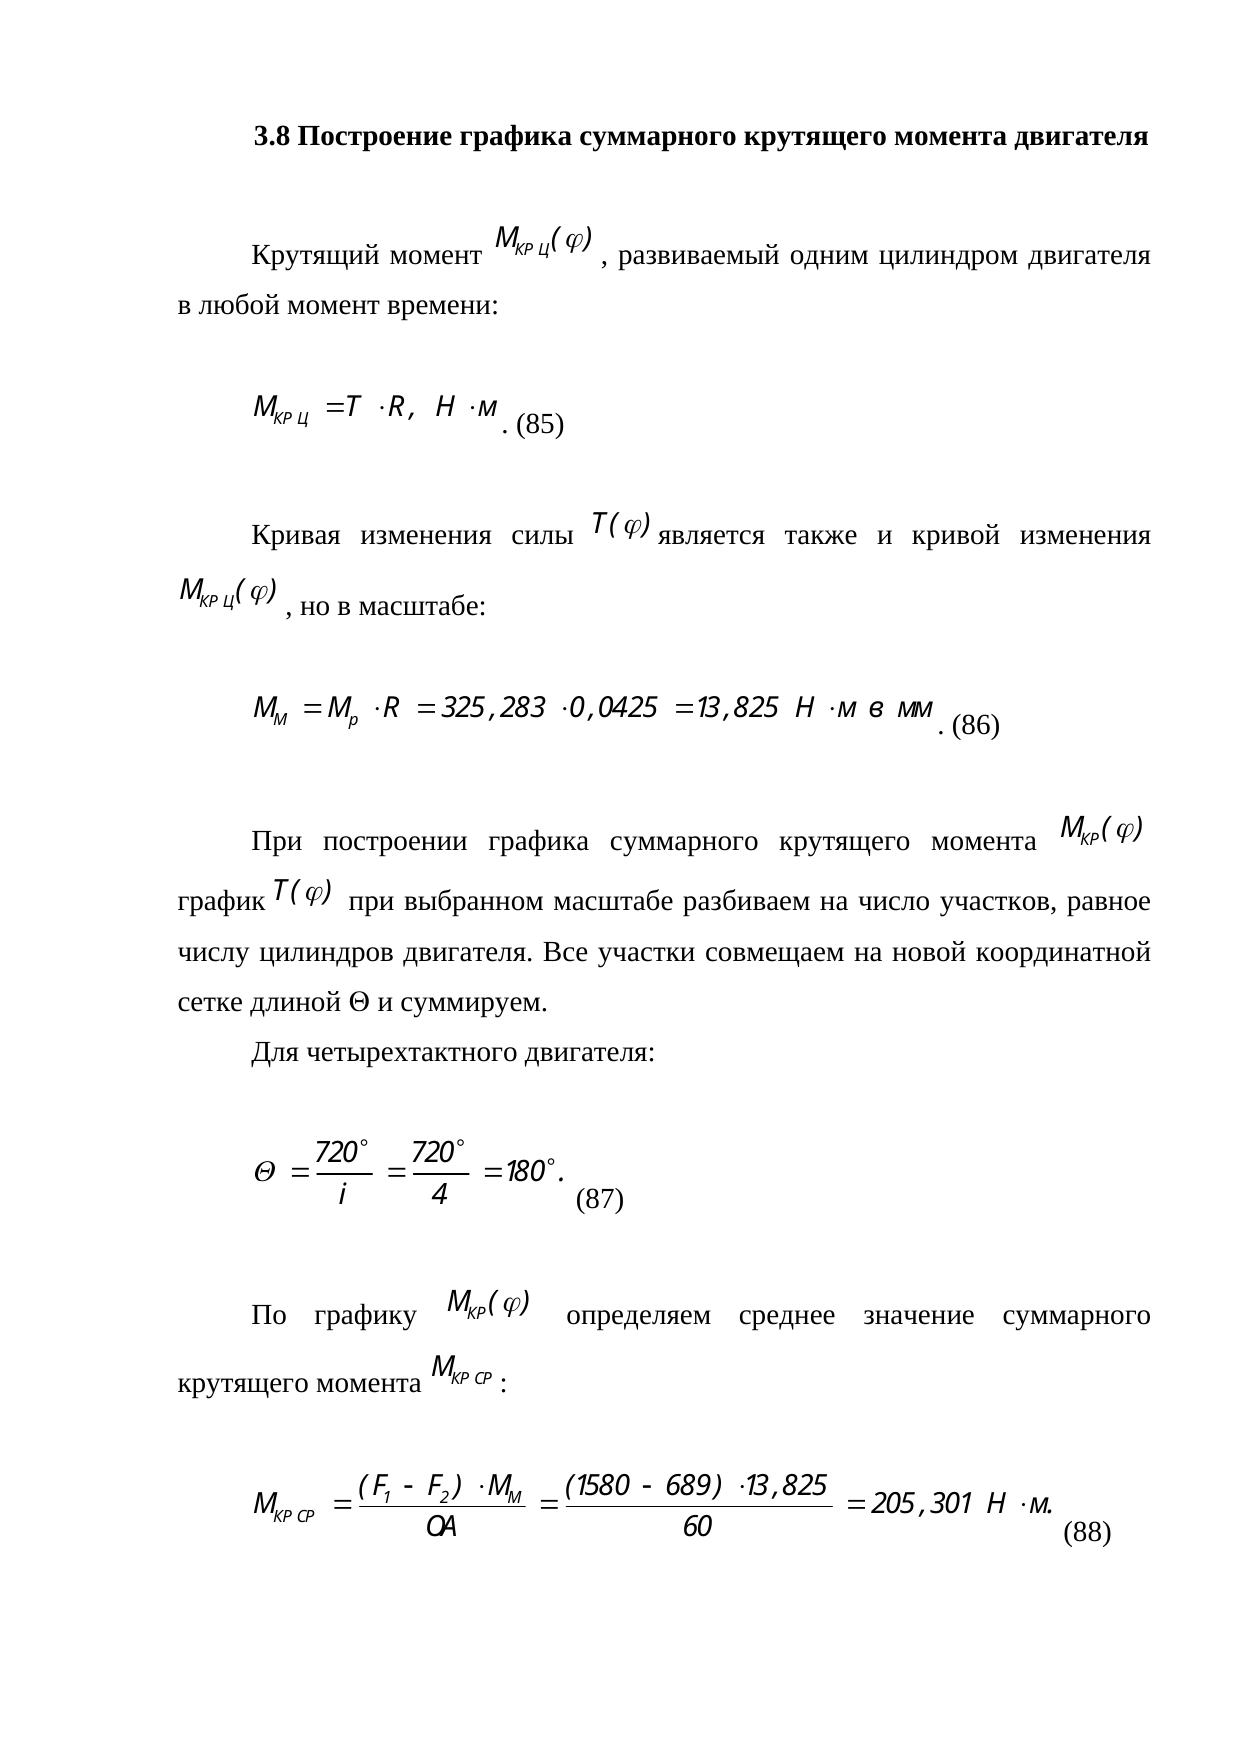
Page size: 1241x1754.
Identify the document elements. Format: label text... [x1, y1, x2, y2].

text При построении графика суммарного крутящего момента график при выбранном масштабе разбиваем на число участков, равное числу цилиндров двигателя. Все участки совмещаем на новой координатной сетке длиной и суммируем. [177, 808, 1152, 1018]
text Для четырехтактного двигателя: [177, 1034, 1152, 1068]
text Крутящий момент , развиваемый одним цилиндром двигателя в любой момент времени: [177, 219, 1152, 321]
text (87) [177, 1135, 1152, 1215]
text . (86) [177, 689, 1152, 741]
text (88) [177, 1466, 1152, 1547]
text . (85) [177, 388, 1152, 439]
text По графику определяем среднее значение суммарного крутящего момента : [177, 1282, 1152, 1399]
text Кривая изменения силы является также и кривой изменения , но в масштабе: [177, 507, 1152, 622]
text 3.8 Построение графика суммарного крутящего момента двигателя [177, 118, 1152, 152]
